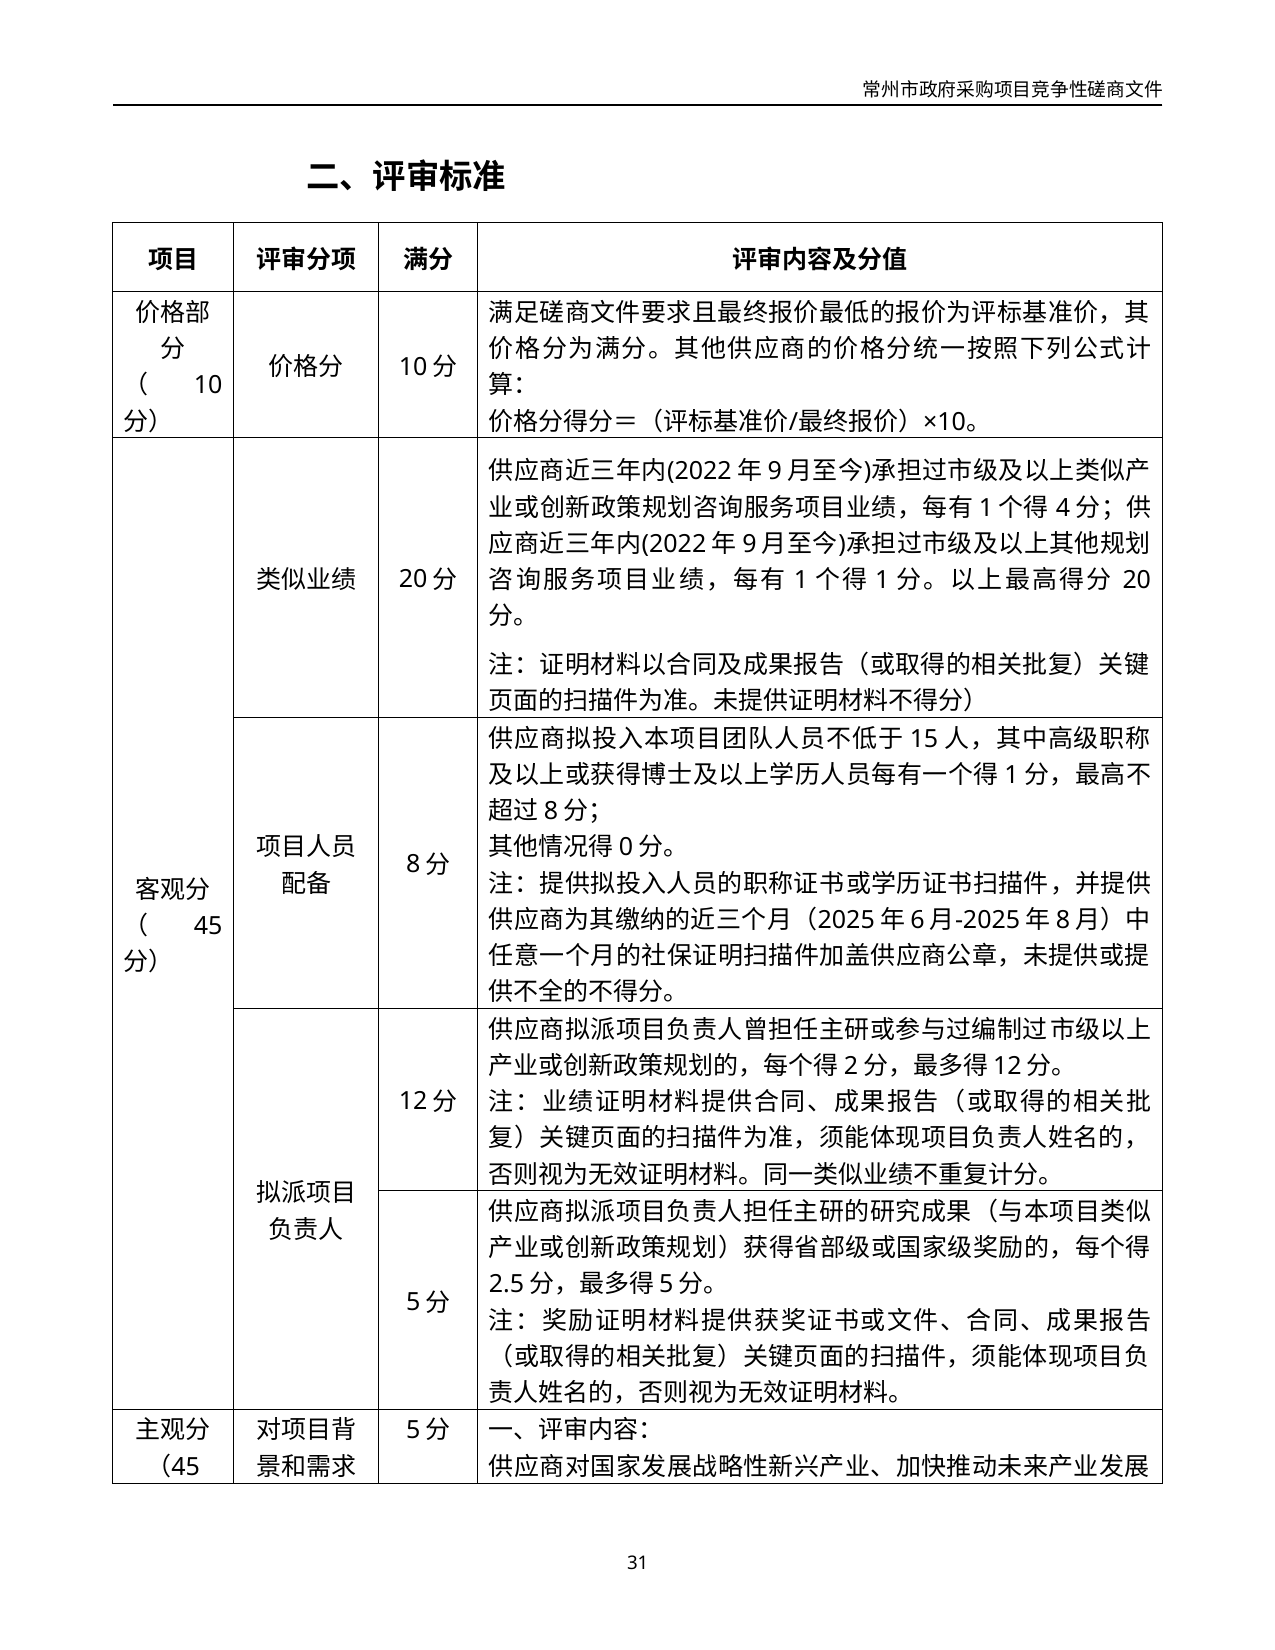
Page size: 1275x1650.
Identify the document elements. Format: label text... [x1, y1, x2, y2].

table_cell 10分 [379, 292, 477, 437]
table_cell 类似业绩 [234, 438, 378, 717]
table_cell 供应商拟投入本项目团队人员不低于15人，其中高级职称及以上或获得博士及以上学历人员每有一个得1分，最高不超过8分； 其他情况得0分。 注：提供拟投入人员的职称证书或学历证书扫描件，并提供供应商为其缴纳的近三个月（2025年6月-2025年8月）中任意一个月的社保证明扫描件加盖供应商公章，未提供或提供不全的不得分。 [478, 718, 1162, 1008]
table_cell 主观分 （45分） [113, 1410, 233, 1482]
table_header 满分 [379, 223, 477, 291]
table_cell 拟派项目负责人 [234, 1009, 378, 1409]
table_cell 客观分 （45分） [113, 438, 233, 1409]
table_header 评审分项 [234, 223, 378, 291]
table_cell 对项目背景和需求的理解1 [234, 1410, 378, 1482]
table_cell 价格分 [234, 292, 378, 437]
table_cell 供应商拟派项目负责人曾担任主研或参与过编制过市级以上产业或创新政策规划的，每个得2分，最多得12分。 注：业绩证明材料提供合同、成果报告（或取得的相关批复）关键页面的扫描件为准，须能体现项目负责人姓名的，否则视为无效证明材料。同一类似业绩不重复计分。 [478, 1009, 1162, 1190]
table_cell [478, 1410, 1162, 1482]
table_cell 20分 [379, 438, 477, 717]
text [237, 150, 1162, 198]
table_cell 供应商近三年内(2022年9月至今)承担过市级及以上类似产业或创新政策规划咨询服务项目业绩，每有1个得 4分；供应商近三年内(2022年9月至今)承担过市级及以上其他规划咨询服务项目业绩，每有1个得1分。以上最高得分 20分。 注：证明材料以合同及成果报告（或取得的相关批复）关键页面的扫描件为准。未提供证明材料不得分） [478, 438, 1162, 717]
table_cell 8分 [379, 718, 477, 1008]
table_cell 满足磋商文件要求且最终报价最低的报价为评标基准价，其价格分为满分。其他供应商的价格分统一按照下列公式计算： 价格分得分＝（评标基准价/最终报价）×10。 [478, 292, 1162, 437]
table_header 项目 [113, 223, 233, 291]
table_cell 供应商拟派项目负责人担任主研的研究成果（与本项目类似产业或创新政策规划）获得省部级或国家级奖励的，每个得2.5分，最多得5分。 注：奖励证明材料提供获奖证书或文件、合同、成果报告（或取得的相关批复）关键页面的扫描件，须能体现项目负责人姓名的，否则视为无效证明材料。 [478, 1191, 1162, 1409]
table_header 评审内容及分值 [478, 223, 1162, 291]
table_cell 价格部分 （10分） [113, 292, 233, 437]
table_cell 项目人员配备 [234, 718, 378, 1008]
table_cell 5分 [379, 1191, 477, 1409]
table_cell 5分 [379, 1410, 477, 1482]
table_cell 12分 [379, 1009, 477, 1190]
